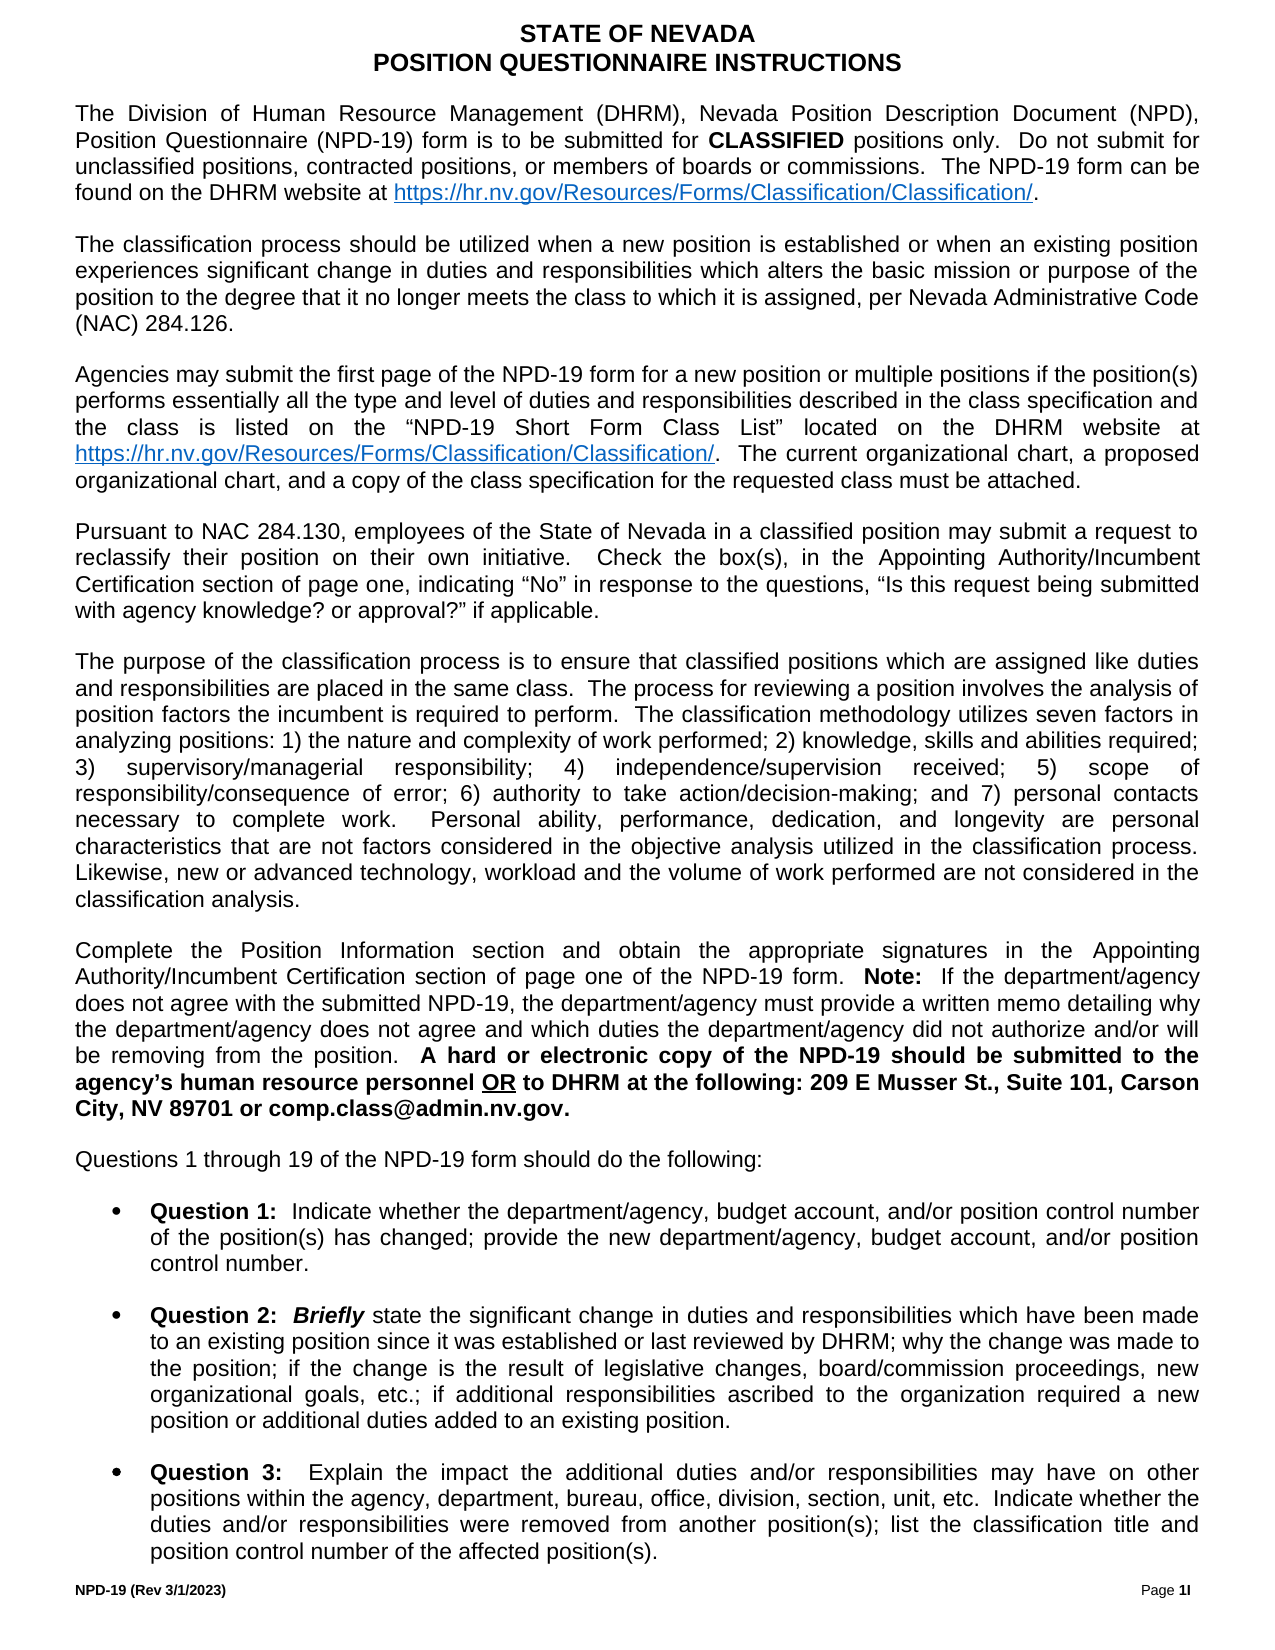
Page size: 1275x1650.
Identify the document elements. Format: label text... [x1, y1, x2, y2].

text Pursuant to NAC 284.130, employees of the State of Nevada in a classified position may submit a request to reclassify their position on their own initiative. Check the box(s), in the Appointing Authority/Incumbent Certification section of page one, indicating “No” in response to the questions, “Is this request being submitted with agency knowledge? or approval?” if applicable. [75, 518, 1200, 623]
text The purpose of the classification process is to ensure that classified positions which are assigned like duties and responsibilities are placed in the same class. The process for reviewing a position involves the analysis of position factors the incumbent is required to perform. The classification methodology utilizes seven factors in analyzing positions: 1) the nature and complexity of work performed; 2) knowledge, skills and abilities required; 3) supervisory/managerial responsibility; 4) independence/supervision received; 5) scope of responsibility/consequence of error; 6) authority to take action/decision-making; and 7) personal contacts necessary to complete work. Personal ability, performance, dedication, and longevity are personal characteristics that are not factors considered in the objective analysis utilized in the classification process. Likewise, new or advanced technology, workload and the volume of work performed are not considered in the classification analysis. [75, 648, 1200, 912]
text Questions 1 through 19 of the NPD-19 form should do the following: [75, 1146, 1200, 1173]
text Agencies may submit the first page of the NPD-19 form for a new position or multiple positions if the position(s) performs essentially all the type and level of duties and responsibilities described in the class specification and the class is listed on the “NPD-19 Short Form Class List” located on the DHRM website at https://hr.nv.gov/Resources/Forms/Classification/Classification/. The current organizational chart, a proposed organizational chart, and a copy of the class specification for the requested class must be attached. [75, 361, 1200, 493]
text The classification process should be utilized when a new position is established or when an existing position experiences significant change in duties and responsibilities which alters the basic mission or purpose of the position to the degree that it no longer meets the class to which it is assigned, per Nevada Administrative Code (NAC) 284.126. [75, 231, 1200, 336]
list Question 1: Indicate whether the department/agency, budget account, and/or position control number of the position(s) has changed; provide the new department/agency, budget account, and/or position control number. [112, 1198, 1200, 1277]
text The Division of Human Resource Management (DHRM), Nevada Position Description Document (NPD), Position Questionnaire (NPD-19) form is to be submitted for CLASSIFIED positions only. Do not submit for unclassified positions, contracted positions, or members of boards or commissions. The NPD-19 form can be found on the DHRM website at https://hr.nv.gov/Resources/Forms/Classification/Classification/. [75, 100, 1200, 206]
list Question 2: Briefly state the significant change in duties and responsibilities which have been made to an existing position since it was established or last reviewed by DHRM; why the change was made to the position; if the change is the result of legislative changes, board/commission proceedings, new organizational goals, etc.; if additional responsibilities ascribed to the organization required a new position or additional duties added to an existing position. [112, 1302, 1200, 1433]
list Question 3: Explain the impact the additional duties and/or responsibilities may have on other positions within the agency, department, bureau, office, division, section, unit, etc. Indicate whether the duties and/or responsibilities were removed from another position(s); list the classification title and position control number of the affected position(s). [112, 1458, 1200, 1564]
text Complete the Position Information section and obtain the appropriate signatures in the Appointing Authority/Incumbent Certification section of page one of the NPD-19 form. Note: If the department/agency does not agree with the submitted NPD-19, the department/agency must provide a written memo detailing why the department/agency does not agree and which duties the department/agency did not authorize and/or will be removing from the position. A hard or electronic copy of the NPD-19 should be submitted to the agency’s human resource personnel OR to DHRM at the following: 209 E Musser St., Suite 101, Carson City, NV 89701 or comp.class@admin.nv.gov. [75, 937, 1200, 1121]
